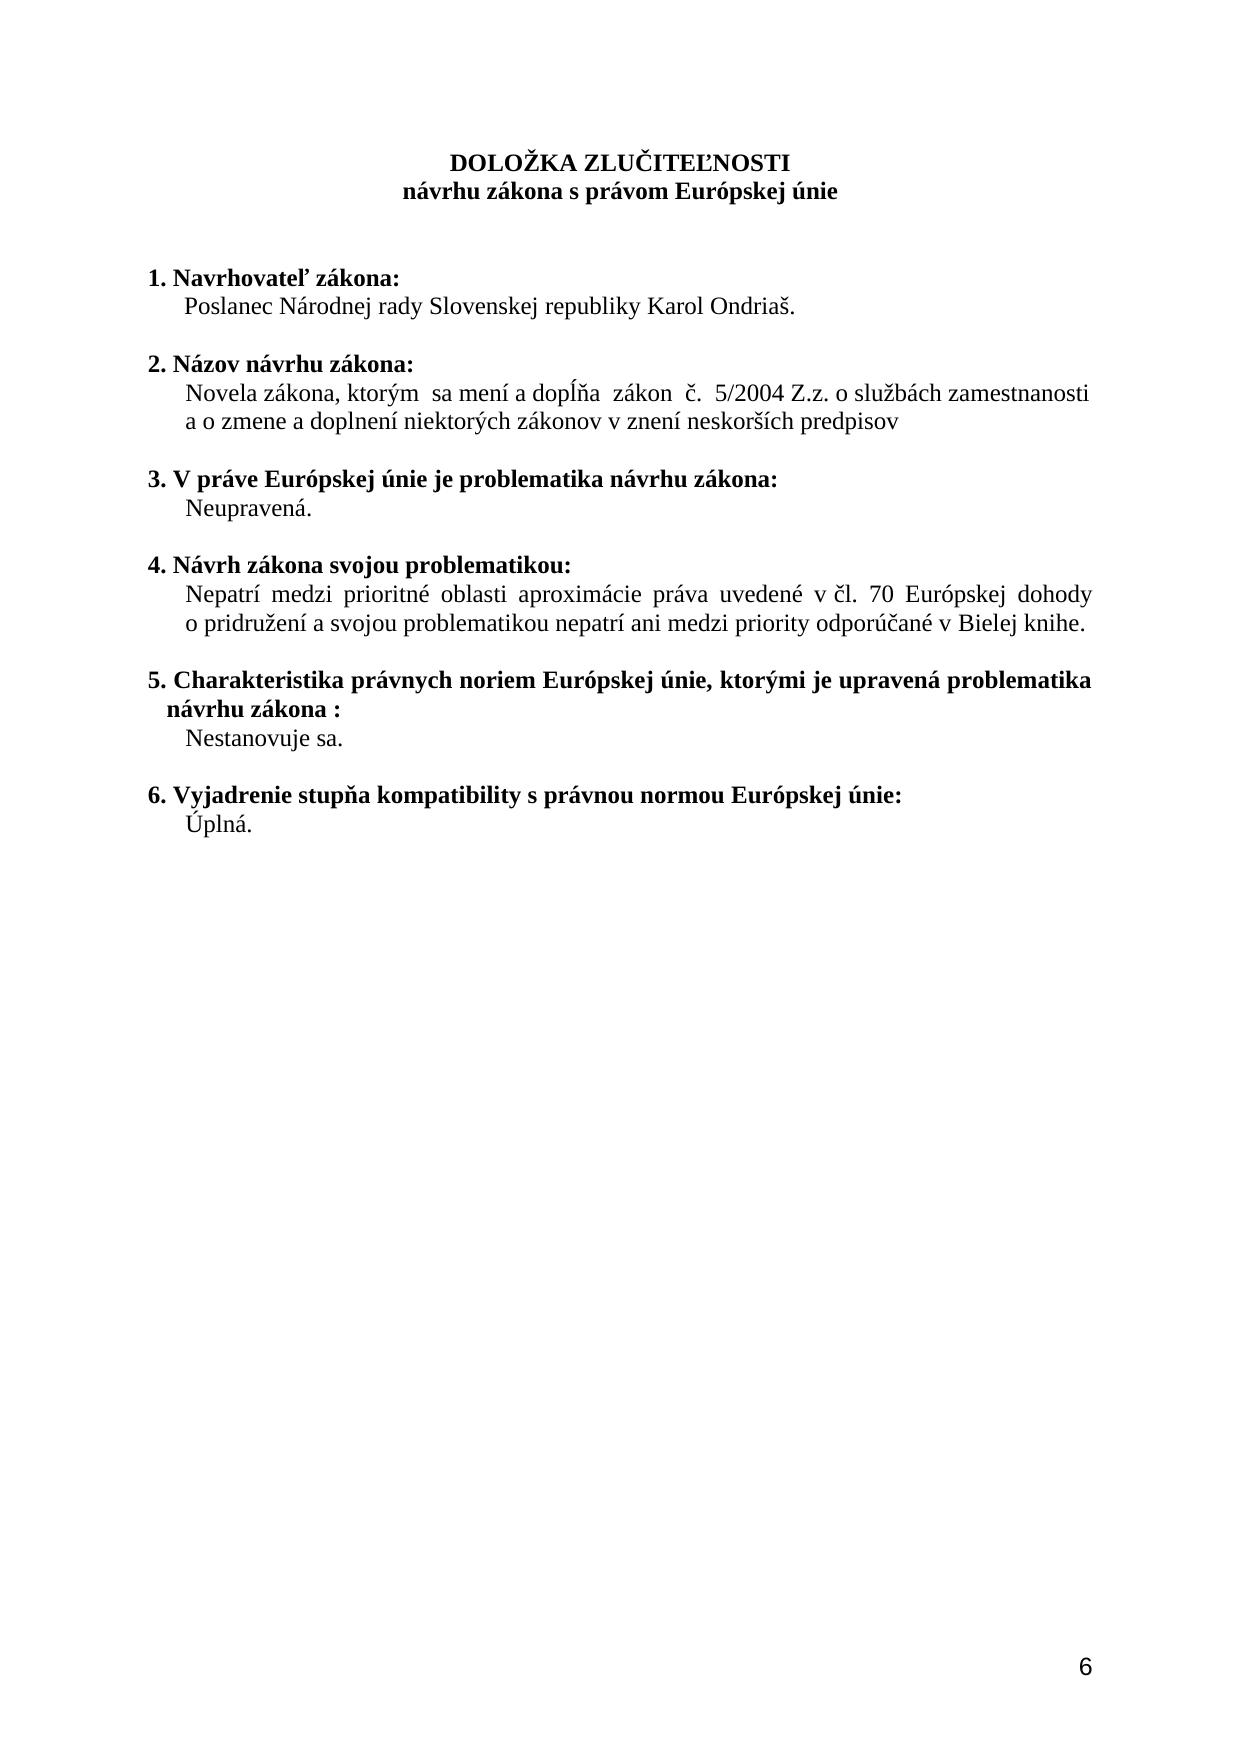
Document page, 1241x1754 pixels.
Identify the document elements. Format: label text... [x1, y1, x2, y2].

text 4. Návrh zákona svojou problematikou: [148, 550, 1093, 579]
text 2. Názov návrhu zákona: [148, 349, 1093, 378]
text Úplná. [185, 809, 1093, 838]
text Poslanec Národnej rady Slovenskej republiky Karol Ondriaš. [148, 291, 1093, 320]
text 3. V práve Európskej únie je problematika návrhu zákona: [148, 464, 1093, 493]
text Nepatrí medzi prioritné oblasti aproximácie práva uvedené v čl. 70 Európskej dohody o pridružení a svojou problematikou nepatrí ani medzi priority odporúčané v Bielej knihe. [185, 579, 1093, 636]
text návrhu zákona s právom Európskej únie [148, 176, 1093, 205]
text 6. Vyjadrenie stupňa kompatibility s právnou normou Európskej únie: [148, 780, 1093, 809]
text Novela zákona, ktorým sa mení a dopĺňa zákon č. 5/2004 Z.z. o službách zamestnanosti a o zmene a doplnení niektorých zákonov v znení neskorších predpisov [185, 378, 1093, 435]
text Neupravená. [185, 493, 1093, 521]
text 5. Charakteristika právnych noriem Európskej únie, ktorými je upravená problematika návrhu zákona : [148, 665, 1093, 723]
text DOLOŽKA ZLUČITEĽNOSTI [148, 148, 1093, 176]
text 1. Navrhovateľ zákona: [148, 263, 1093, 291]
text Nestanovuje sa. [185, 723, 1093, 751]
